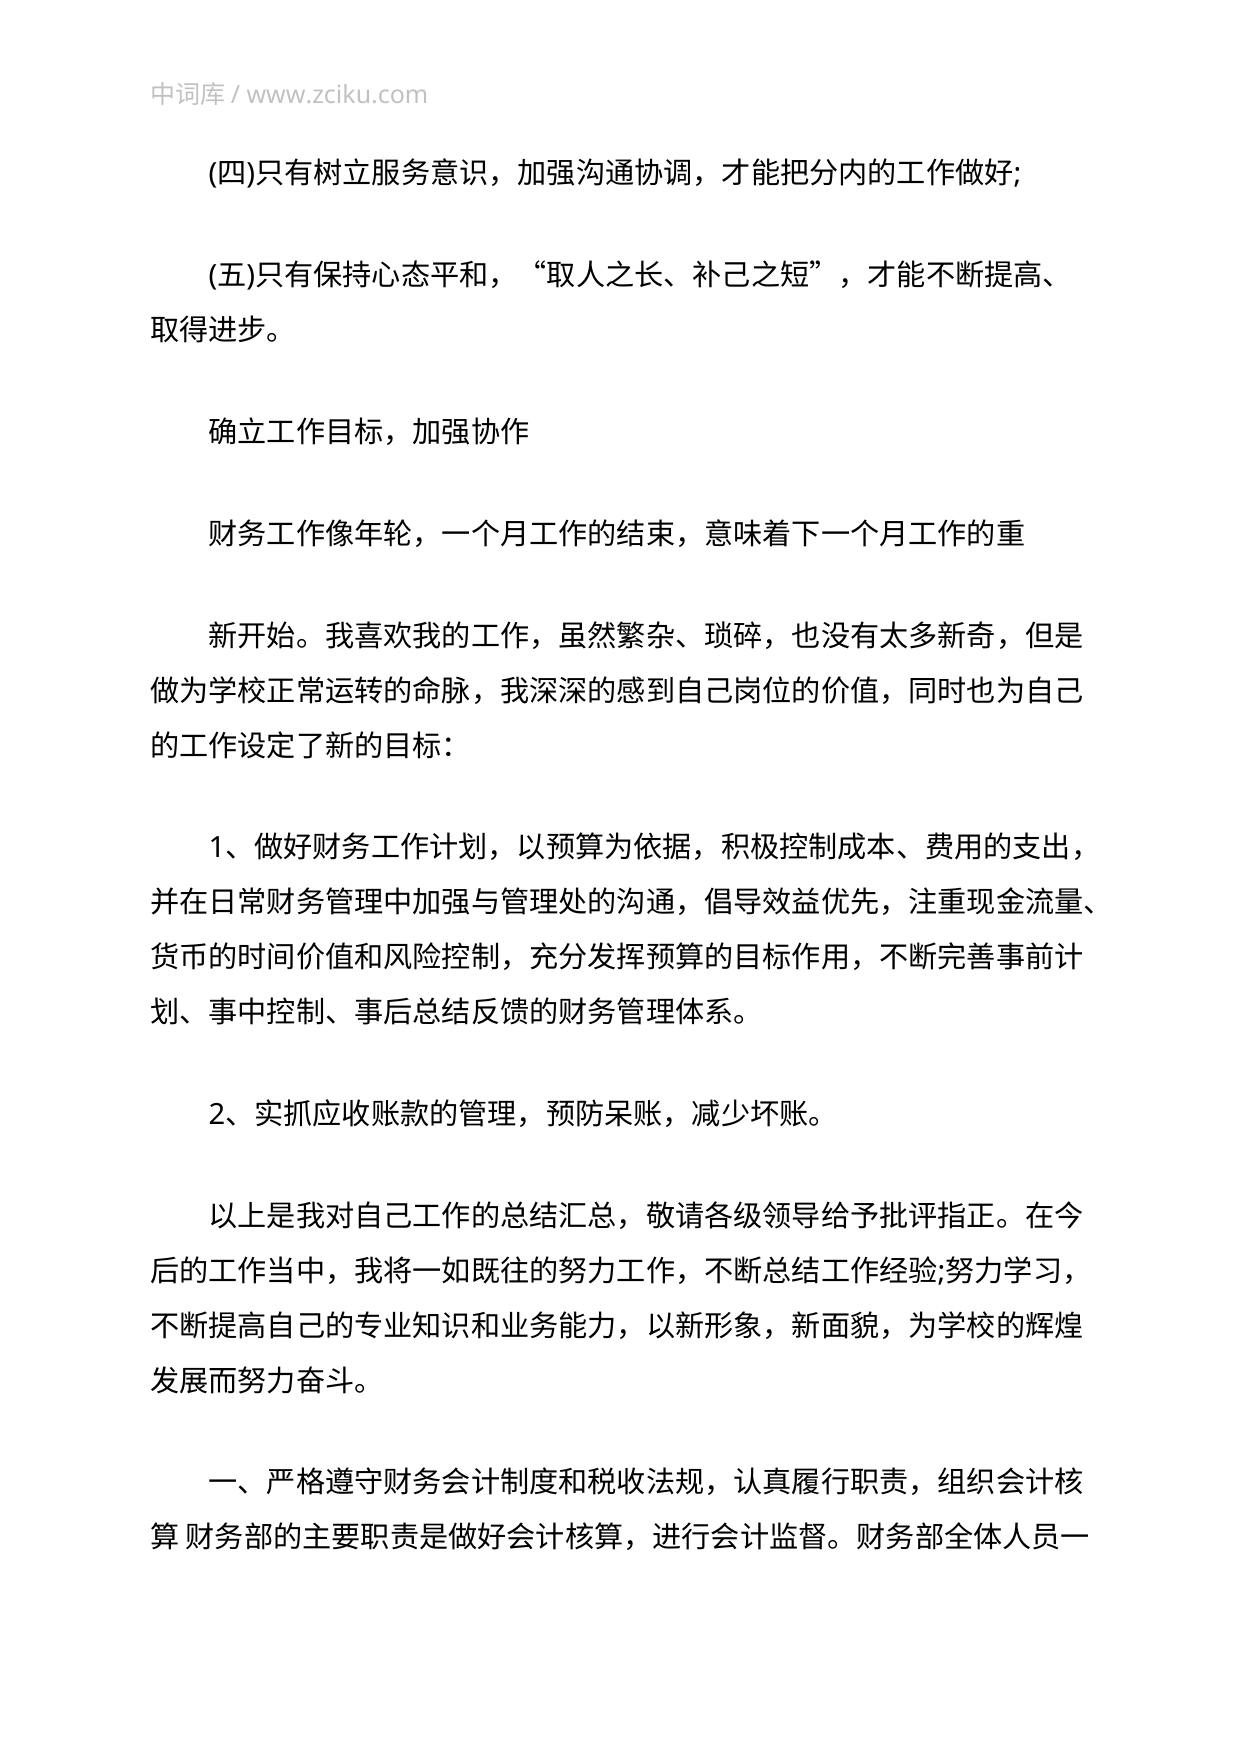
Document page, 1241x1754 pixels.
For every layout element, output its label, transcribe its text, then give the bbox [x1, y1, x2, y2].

text 财务工作像年轮，一个月工作的结束，意味着下一个月工作的重 [150, 511, 1090, 553]
text (五)只有保持心态平和，“取人之长、补己之短”，才能不断提高、取得进步。 [150, 252, 1090, 349]
text 确立工作目标，加强协作 [150, 409, 1090, 451]
text 以上是我对自己工作的总结汇总，敬请各级领导给予批评指正。在今后的工作当中，我将一如既往的努力工作，不断总结工作经验;努力学习，不断提高自己的专业知识和业务能力，以新形象，新面貌，为学校的辉煌发展而努力奋斗。 [150, 1192, 1090, 1399]
text 新开始。我喜欢我的工作，虽然繁杂、琐碎，也没有太多新奇，但是做为学校正常运转的命脉，我深深的感到自己岗位的价值，同时也为自己的工作设定了新的目标： [150, 612, 1090, 764]
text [150, 1459, 1090, 1556]
text 2、实抓应收账款的管理，预防呆账，减少坏账。 [150, 1090, 1090, 1133]
text 1、做好财务工作计划，以预算为依据，积极控制成本、费用的支出，并在日常财务管理中加强与管理处的沟通，倡导效益优先，注重现金流量、货币的时间价值和风险控制，充分发挥预算的目标作用，不断完善事前计划、事中控制、事后总结反馈的财务管理体系。 [150, 824, 1090, 1031]
text (四)只有树立服务意识，加强沟通协调，才能把分内的工作做好; [150, 150, 1090, 192]
